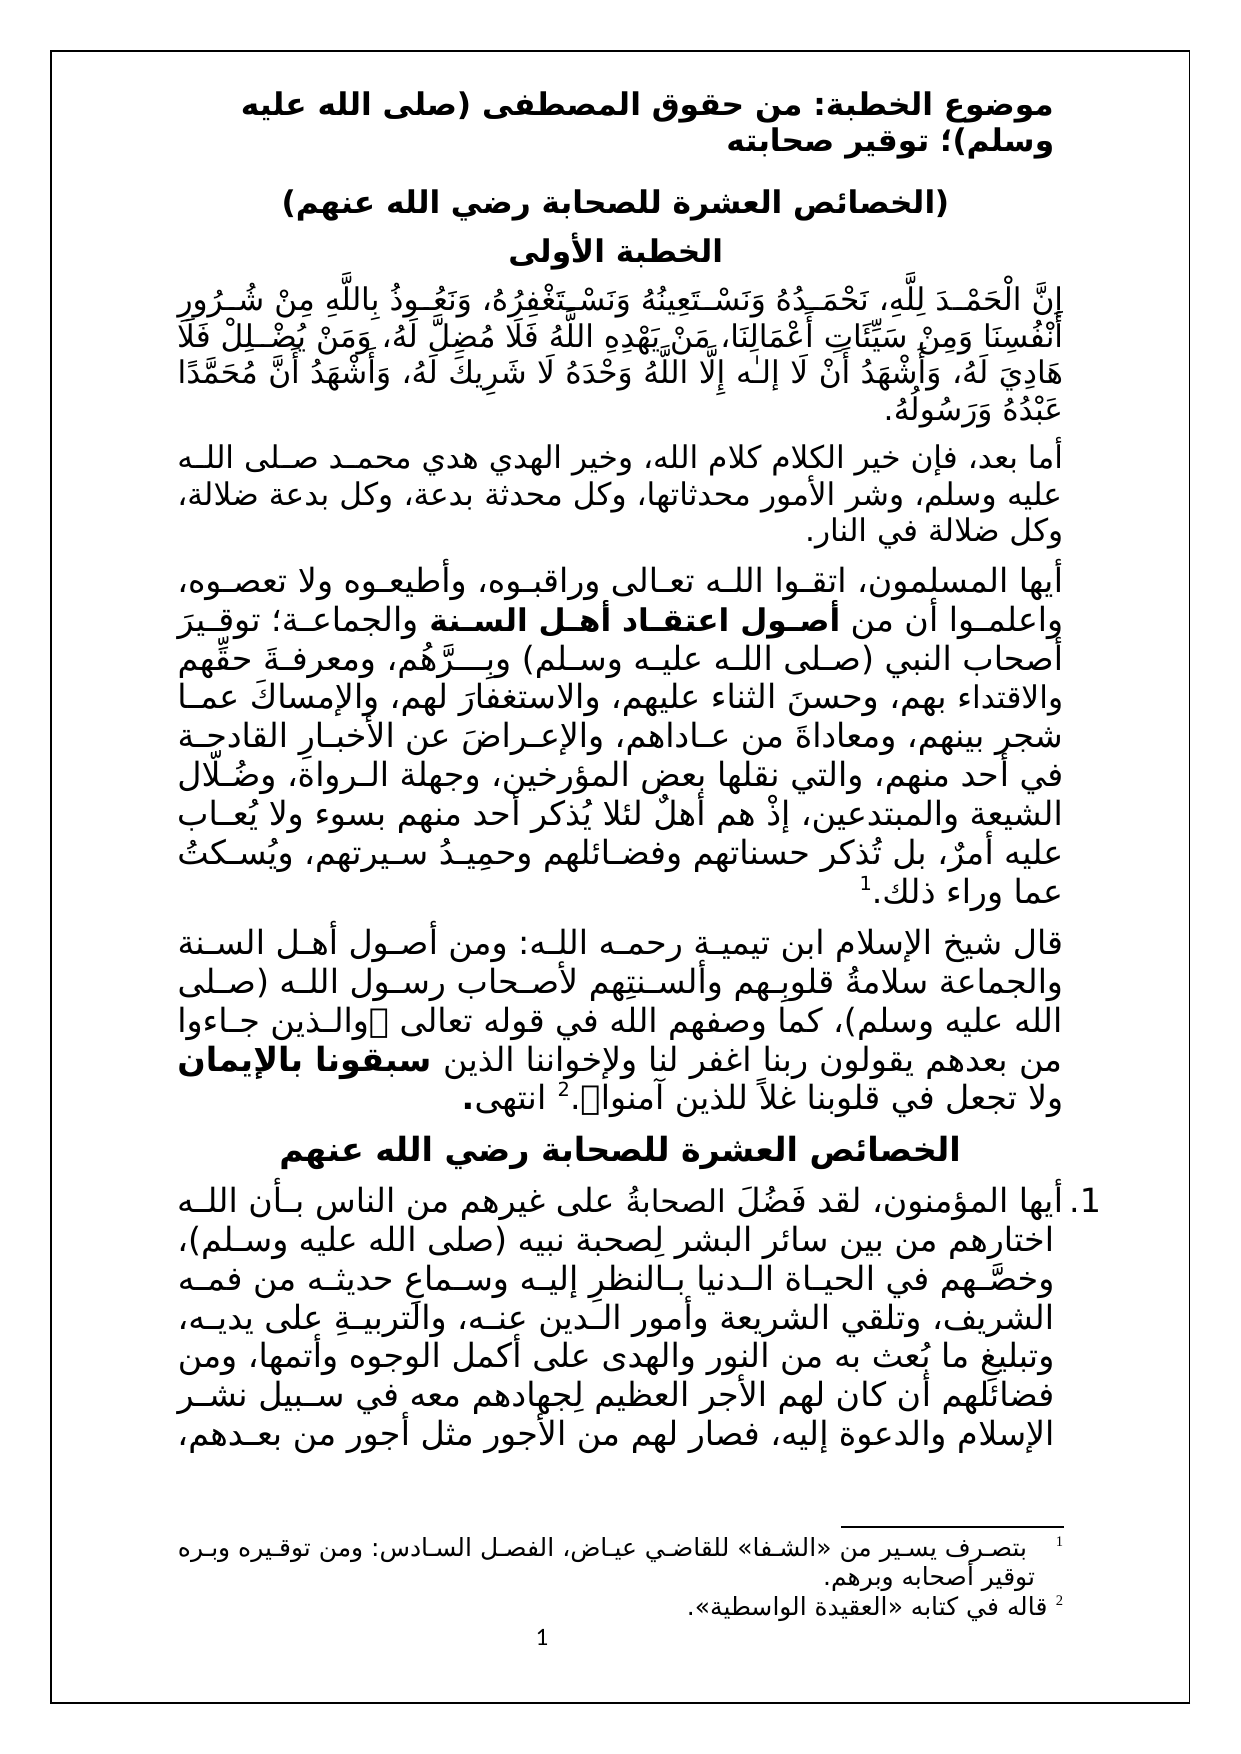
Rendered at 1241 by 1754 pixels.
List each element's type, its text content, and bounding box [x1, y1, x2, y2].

text أما بعد، فإن خير الكلام كلام الله، وخير الهدي هدي محمد صلى الله عليه وسلم، وشر الأمور محدثاتها، وكل محدثة بدعة، وكل بدعة ضلالة، وكل ضلالة في النار. [177, 440, 1063, 549]
text (الخصائص العشرة للصحابة رضي الله عنهم) [177, 184, 1054, 220]
text الخطبة الأولى [177, 233, 1054, 269]
text أيها المسلمون، اتقوا الله تعالى وراقبوه، وأطيعوه ولا تعصوه، واعلموا أن من أصول اعتقاد أهل السنة والجماعة؛ توقيرَ أصحاب النبي (صلى الله عليه وسلم) وبِــرَّهُم، ومعرفةَ حقِّهم والاقتداء بهم، وحسنَ الثناء عليهم، والاستغفارَ لهم، والإمساكَ عما شجر بينهم، ومعاداةَ من عاداهم، والإعراضَ عن الأخبارِ القادحة في أحد منهم، والتي نقلها بعض المؤرخين، وجهلة الرواة، وضُلّال الشيعة والمبتدعين، إذْ هم أهلٌ لئلا يُذكر أحد منهم بسوء ولا يُعاب عليه أمرٌ، بل تُذكر حسناتهم وفضائلهم وحمِيدُ سيرتهم، ويُسكتُ عما وراء ذلك. [177, 561, 1063, 911]
text قال شيخ الإسلام ابن تيمية رحمه الله: ومن أصول أهل السنة والجماعة سلامةُ قلوبِـهم وألسنتِهم لأصحاب رسول الله (صلى الله عليه وسلم)، كما وصفهم الله في قوله تعالى والذين جاءوا من بعدهم يقولون ربنا اغفر لنا ولإخواننا الذين سبقونا بالإيمان ولا تجعل في قلوبنا غلاً للذين آمنوا. انتهى. [177, 923, 1063, 1118]
text إنَّ الْحَمْدَ لِلَّهِ، نَحْمَدُهُ وَنَسْتَعِينُهُ وَنَسْتَغْفِرُهُ، وَنَعُوذُ بِاللَّهِ مِنْ شُرُورِ أَنْفُسِنَا وَمِنْ سَيِّئَاتِ أَعْمَالِنَا، مَنْ يَهْدِهِ اللَّهُ فَلَا مُضِلَّ لَهُ، وَمَنْ يُضْلِلْ فَلَا هَادِيَ لَهُ، وَأَشْهَدُ أَنْ لَا إلـٰه إِلَّا اللَّهُ وَحْدَهُ لَا شَرِيكَ لَهُ، وَأَشْهَدُ أَنَّ مُحَمَّدًا عَبْدُهُ وَرَسُولُهُ. [177, 282, 1063, 427]
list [177, 1182, 1069, 1453]
text الخصائص العشرة للصحابة رضي الله عنهم [177, 1130, 1063, 1169]
